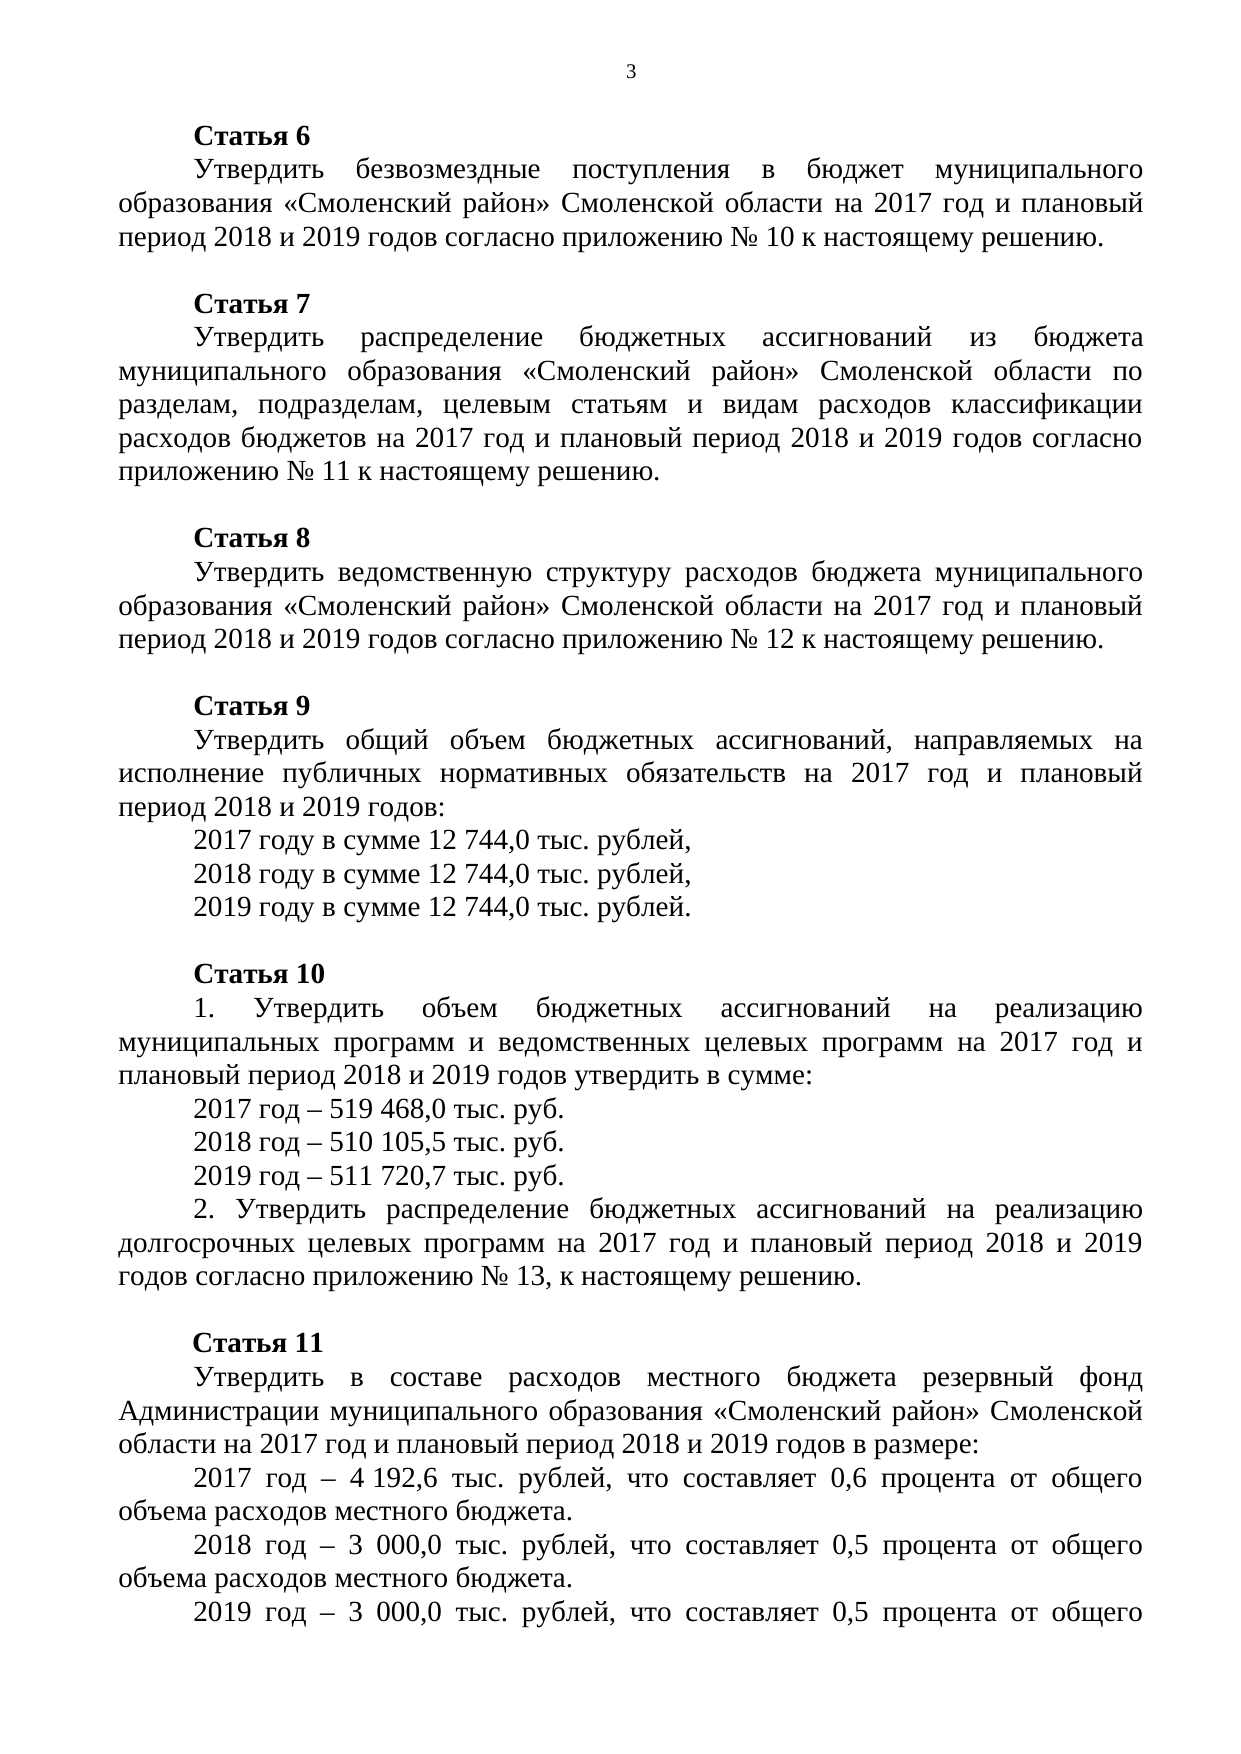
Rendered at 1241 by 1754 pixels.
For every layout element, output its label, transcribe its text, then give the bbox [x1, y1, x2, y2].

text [118, 1594, 1144, 1627]
text 2019 году в сумме 12 744,0 тыс. рублей. [118, 889, 1144, 923]
text Утвердить распределение бюджетных ассигнований из бюджета муниципального образования «Смоленский район» Смоленской области по разделам, подразделам, целевым статьям и видам расходов классификации расходов бюджетов на 2017 год и плановый период 2018 и 2019 годов согласно приложению № 11 к настоящему решению. [118, 319, 1144, 487]
text 2017 году в сумме 12 744,0 тыс. рублей, [118, 822, 1144, 856]
text 2017 год – 519 468,0 тыс. руб. [118, 1091, 1144, 1124]
text Утвердить ведомственную структуру расходов бюджета муниципального образования «Смоленский район» Смоленской области на 2017 год и плановый период 2018 и 2019 годов согласно приложению № 12 к настоящему решению. [118, 554, 1144, 655]
text Статья 7 [118, 286, 1144, 319]
text Утвердить безвозмездные поступления в бюджет муниципального образования «Смоленский район» Смоленской области на 2017 год и плановый период 2018 и 2019 годов согласно приложению № 10 к настоящему решению. [118, 152, 1144, 252]
text Статья 10 [118, 957, 1144, 990]
text Статья 9 [118, 688, 1144, 722]
text Утвердить в составе расходов местного бюджета резервный фонд Администрации муниципального образования «Смоленский район» Смоленской области на 2017 год и плановый период 2018 и 2019 годов в размере: [118, 1359, 1144, 1460]
text 2019 год – 511 720,7 тыс. руб. [118, 1158, 1144, 1191]
text Статья 11 [118, 1326, 1144, 1359]
text 2017 год – 4 192,6 тыс. рублей, что составляет 0,6 процента от общего объема расходов местного бюджета. [118, 1460, 1144, 1527]
text 2018 год – 510 105,5 тыс. руб. [118, 1124, 1144, 1158]
text 2. Утвердить распределение бюджетных ассигнований на реализацию долгосрочных целевых программ на 2017 год и плановый период 2018 и 2019 годов согласно приложению № 13, к настоящему решению. [118, 1191, 1144, 1292]
text 2018 году в сумме 12 744,0 тыс. рублей, [118, 856, 1144, 889]
text 1. Утвердить объем бюджетных ассигнований на реализацию муниципальных программ и ведомственных целевых программ на 2017 год и плановый период 2018 и 2019 годов утвердить в сумме: [118, 990, 1144, 1091]
text 2018 год – 3 000,0 тыс. рублей, что составляет 0,5 процента от общего объема расходов местного бюджета. [118, 1527, 1144, 1594]
text Утвердить общий объем бюджетных ассигнований, направляемых на исполнение публичных нормативных обязательств на 2017 год и плановый период 2018 и 2019 годов: [118, 722, 1144, 822]
text Статья 8 [118, 521, 1144, 554]
text Статья 6 [118, 118, 1144, 152]
